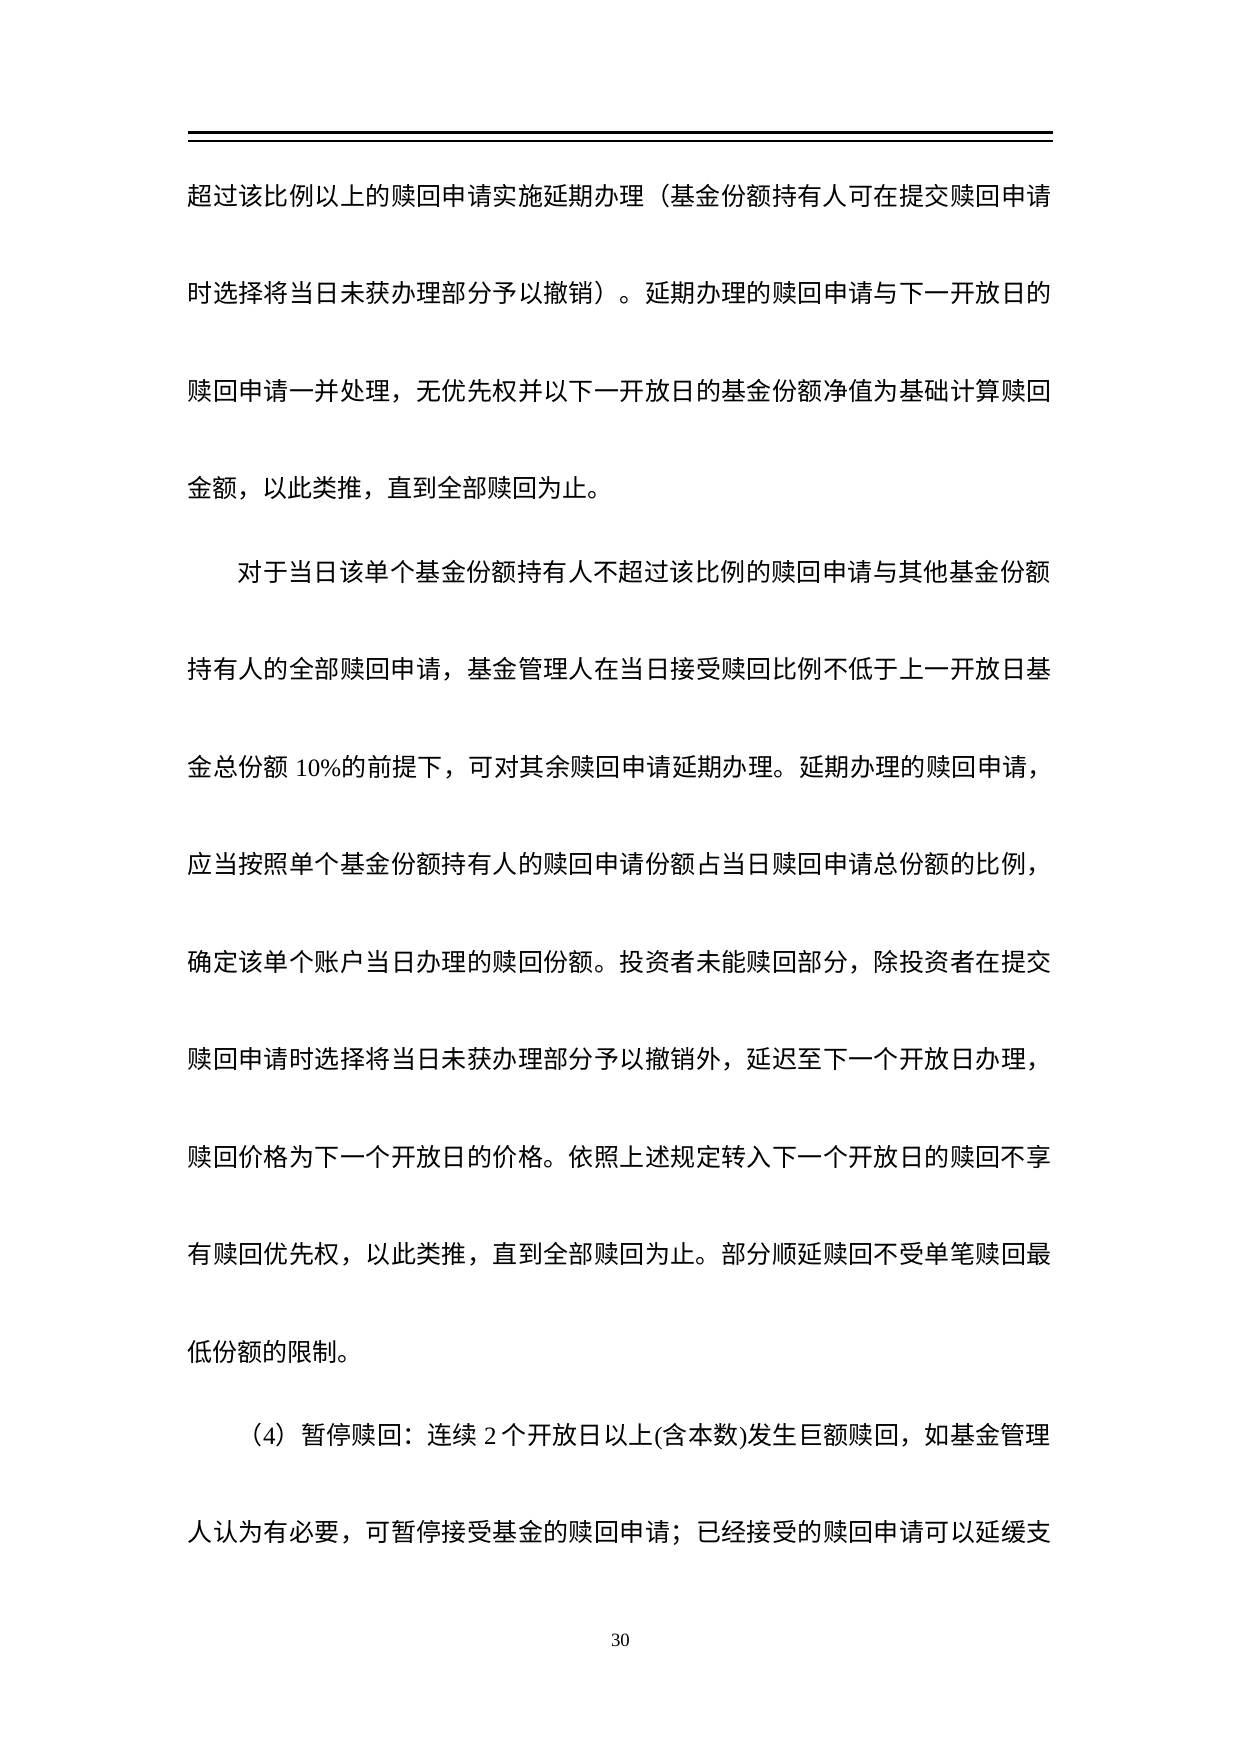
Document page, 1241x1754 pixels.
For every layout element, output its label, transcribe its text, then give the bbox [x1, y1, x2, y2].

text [187, 162, 1053, 519]
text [187, 1401, 1053, 1563]
text 对于当日该单个基金份额持有人不超过该比例的赎回申请与其他基金份额持有人的全部赎回申请，基金管理人在当日接受赎回比例不低于上一开放日基金总份额 10%的前提下，可对其余赎回申请延期办理。延期办理的赎回申请，应当按照单个基金份额持有人的赎回申请份额占当日赎回申请总份额的比例，确定该单个账户当日办理的赎回份额。投资者未能赎回部分，除投资者在提交赎回申请时选择将当日未获办理部分予以撤销外，延迟至下一个开放日办理，赎回价格为下一个开放日的价格。依照上述规定转入下一个开放日的赎回不享有赎回优先权，以此类推，直到全部赎回为止。部分顺延赎回不受单笔赎回最低份额的限制。 [187, 538, 1053, 1383]
